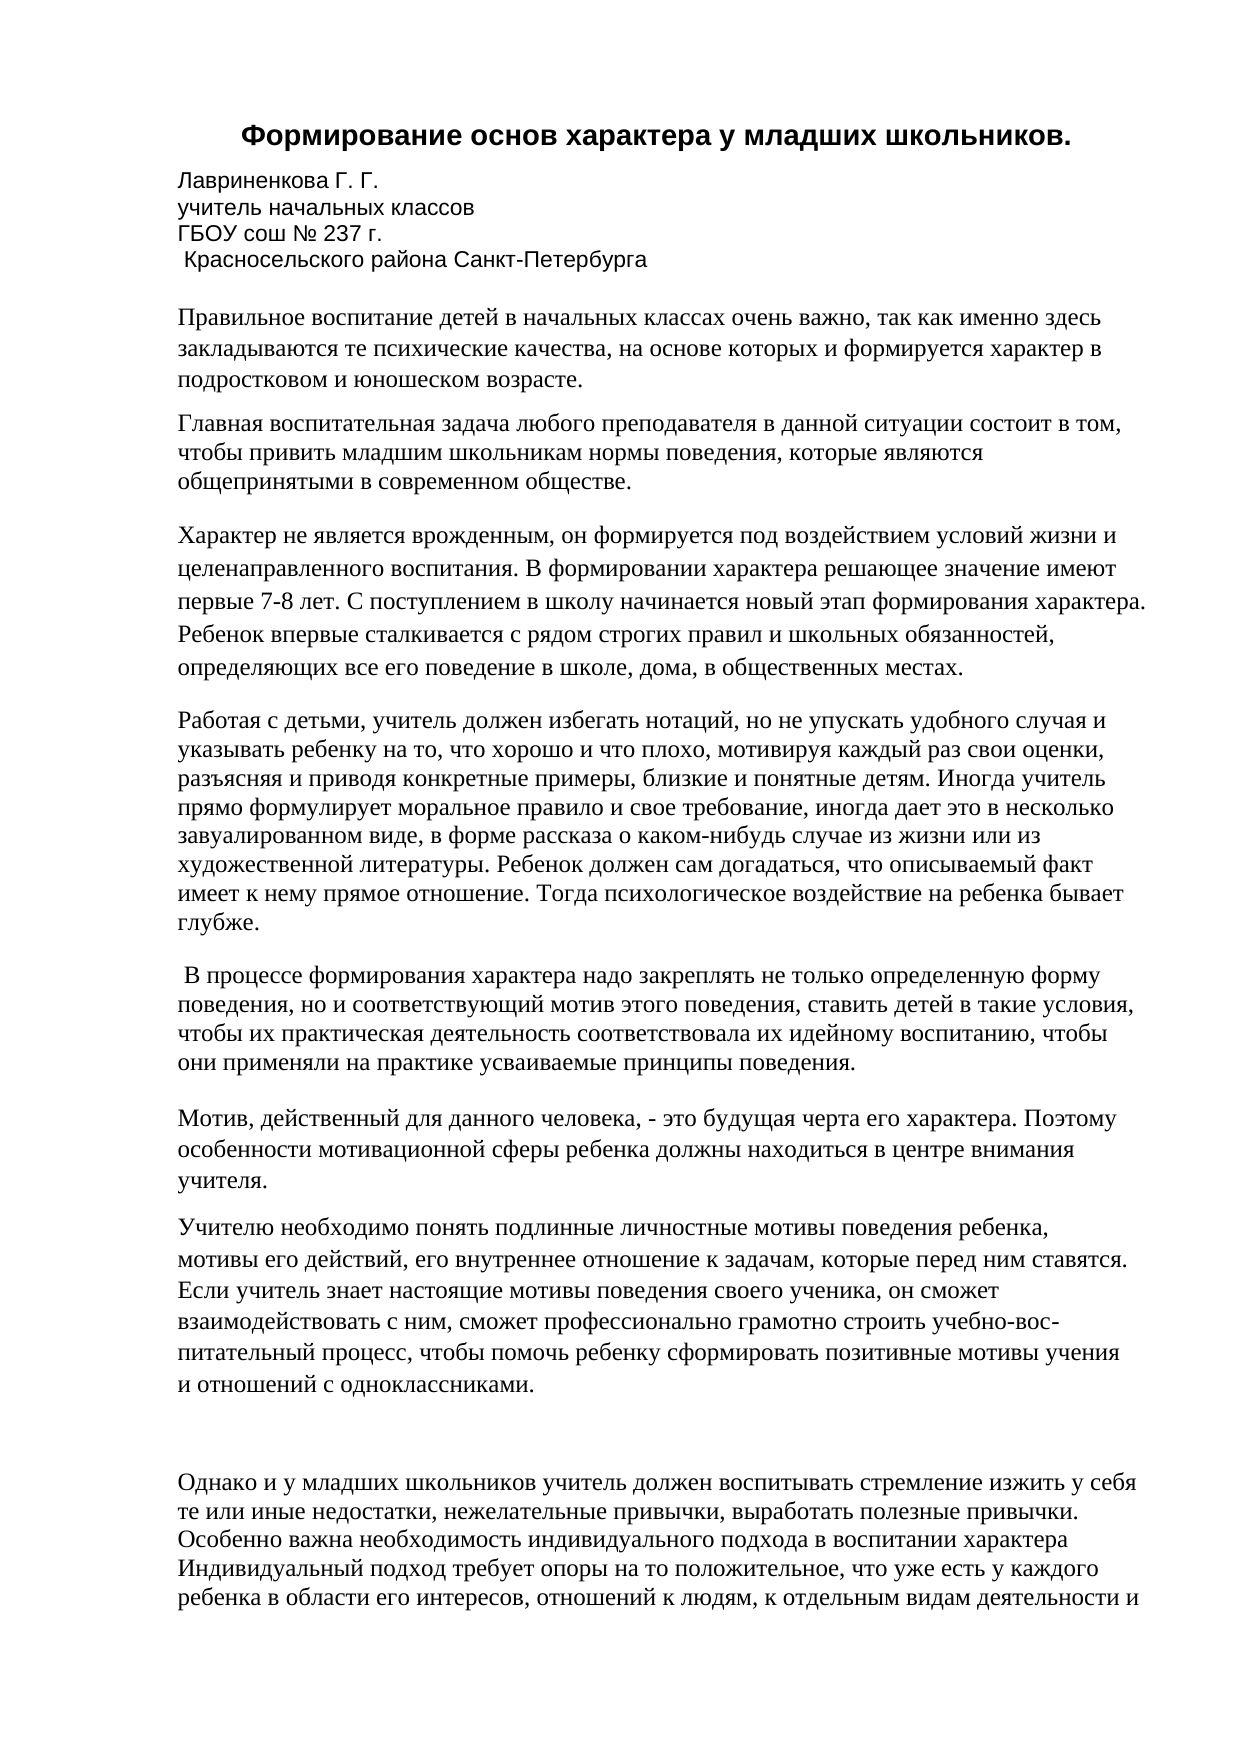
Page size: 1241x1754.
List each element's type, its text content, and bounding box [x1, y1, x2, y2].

text Правильное воспитание детей в начальных классах очень важно, так как именно здесь закладываются те психические качества, на основе которых и формируется характер в подростковом и юношеском возрасте. [177, 299, 1136, 393]
text Формирование основ характера у младших школьников. [177, 118, 1136, 152]
text Характер не является врожденным, он формируется под воздействием условий жизни и целенаправленного воспитания. В формировании характера решающее значение имеют первые 7-8 лет. С поступлением в школу начинается новый этап формирования характера. Ребенок впервые сталкивается с рядом строгих правил и школьных обязанностей, определяющих все его поведение в школе, дома, в общественных местах. [177, 520, 1152, 681]
text Главная воспитательная задача любого преподавателя в данной ситуации состоит в том, чтобы привить младшим школьникам нормы поведения, которые являются общепринятыми в современном обществе. [177, 408, 1152, 495]
text В процессе формирования характера надо закреплять не только определенную форму поведения, но и соответствующий мотив этого поведения, ставить детей в такие условия, чтобы их практическая деятельность соответствовала их идейному воспитанию, чтобы они применяли на практике усваиваемые принципы поведения. [177, 961, 1152, 1076]
text учитель начальных классов [177, 194, 1136, 220]
text Учителю необходимо понять подлинные личностные мотивы поведения ребенка, мотивы его действий, его внутреннее отношение к задачам, которые перед ним ставятся. Если учитель знает настоящие мотивы поведения своего ученика, он сможет взаимодействовать с ним, сможет профессионально грамотно строить учебно-воспитательный процесс, чтобы помочь ребенку сформировать позитивные мотивы учения и отношений с одноклассниками. [177, 1210, 1136, 1397]
text Лавриненкова Г. Г. [177, 167, 1136, 194]
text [177, 1467, 1152, 1611]
text Красносельского района Санкт-Петербурга [177, 246, 1136, 273]
text Мотив, действенный для данного человека, - это будущая черта его характера. Поэтому особенности мотивационной сферы ребенка должны находиться в центре внимания учителя. [177, 1101, 1136, 1194]
text ГБОУ сош № 237 г. [177, 220, 1136, 246]
text Работая с детьми, учитель должен избегать нотаций, но не упускать удобного случая и указывать ребенку на то, что хорошо и что плохо, мотивируя каждый раз свои оценки, разъясняя и приводя конкретные примеры, близкие и понятные детям. Иногда учитель прямо формулирует моральное правило и свое требование, иногда дает это в несколько завуалированном виде, в форме рассказа о каком-нибудь случае из жизни или из художественной литературы. Ребенок должен сам догадаться, что описываемый факт имеет к нему прямое отношение. Тогда психологическое воздействие на ребенка бывает глубже. [177, 706, 1152, 936]
